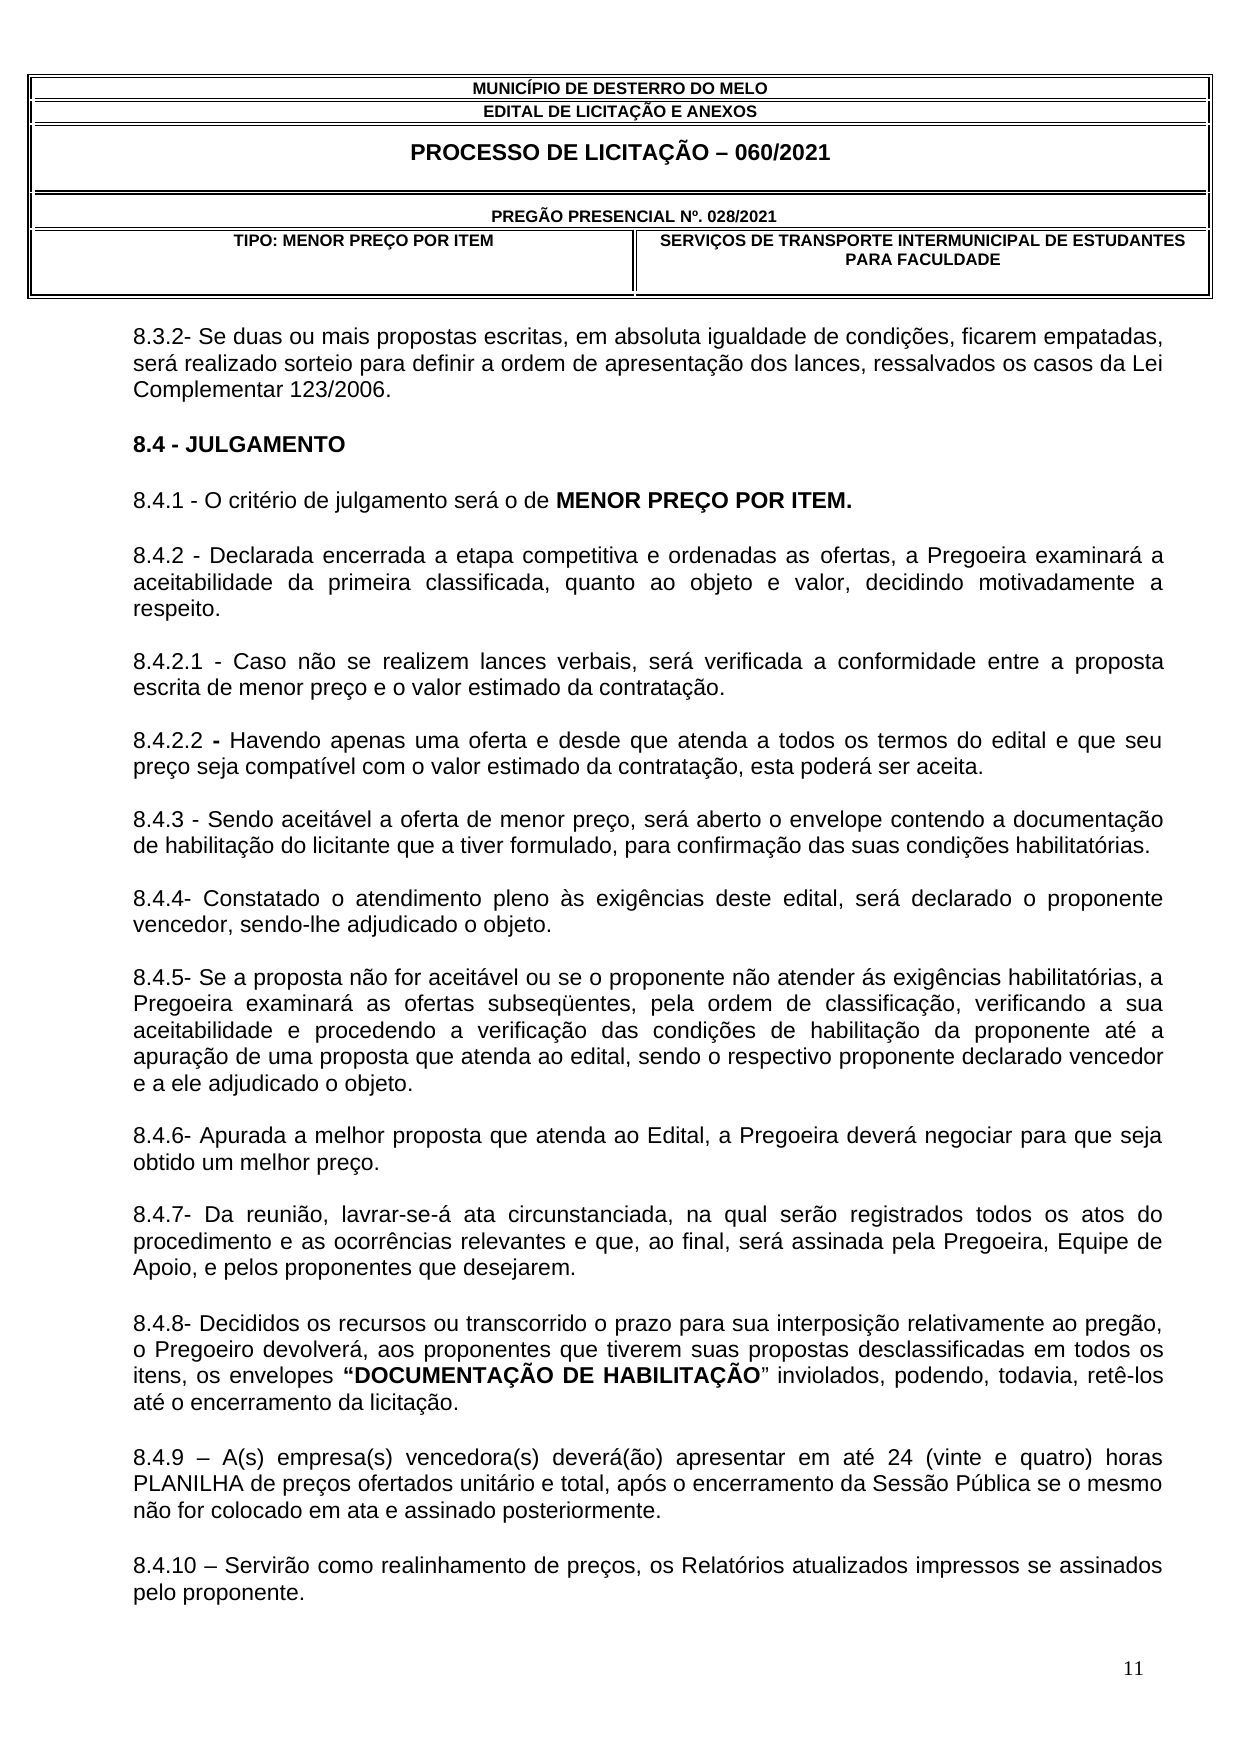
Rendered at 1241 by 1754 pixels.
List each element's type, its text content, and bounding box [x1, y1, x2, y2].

text 8.4.8- Decididos os recursos ou transcorrido o prazo para sua interposição relativamente ao pregão, o Pregoeiro devolverá, aos proponentes que tiverem suas propostas desclassificadas em todos os itens, os envelopes “DOCUMENTAÇÃO DE HABILITAÇÃO” inviolados, podendo, todavia, retê-los até o encerramento da licitação. [133, 1309, 1164, 1415]
text 8.4.4- Constatado o atendimento pleno às exigências deste edital, será declarado o proponente vencedor, sendo-lhe adjudicado o objeto. [133, 885, 1164, 938]
text 8.4.3 - Sendo aceitável a oferta de menor preço, será aberto o envelope contendo a documentação de habilitação do licitante que a tiver formulado, para confirmação das suas condições habilitatórias. [133, 806, 1164, 859]
text 8.4.9 – A(s) empresa(s) vencedora(s) deverá(ão) apresentar em até 24 (vinte e quatro) horas PLANILHA de preços ofertados unitário e total, após o encerramento da Sessão Pública se o mesmo não for colocado em ata e assinado posteriormente. [133, 1444, 1164, 1523]
text 8.4.2.2 - Havendo apenas uma oferta e desde que atenda a todos os termos do edital e que seu preço seja compatível com o valor estimado da contratação, esta poderá ser aceita. [133, 727, 1164, 779]
text 8.4.2 - Declarada encerrada a etapa competitiva e ordenadas as ofertas, a Pregoeira examinará a aceitabilidade da primeira classificada, quanto ao objeto e valor, decidindo motivadamente a respeito. [133, 542, 1164, 621]
text 8.4.10 – Servirão como realinhamento de preços, os Relatórios atualizados impressos se assinados pelo proponente. [133, 1552, 1164, 1605]
text 8.4.6- Apurada a melhor proposta que atenda ao Edital, a Pregoeira deverá negociar para que seja obtido um melhor preço. [133, 1122, 1164, 1175]
text 8.4.5- Se a proposta não for aceitável ou se o proponente não atender ás exigências habilitatórias, a Pregoeira examinará as ofertas subseqüentes, pela ordem de classificação, verificando a sua aceitabilidade e procedendo a verificação das condições de habilitação da proponente até a apuração de uma proposta que atenda ao edital, sendo o respectivo proponente declarado vencedor e a ele adjudicado o objeto. [133, 964, 1164, 1096]
text 8.4.7- Da reunião, lavrar-se-á ata circunstanciada, na qual serão registrados todos os atos do procedimento e as ocorrências relevantes e que, ao final, será assinada pela Pregoeira, Equipe de Apoio, e pelos proponentes que desejarem. [133, 1201, 1164, 1280]
text 8.4.2.1 - Caso não se realizem lances verbais, será verificada a conformidade entre a proposta escrita de menor preço e o valor estimado da contratação. [133, 648, 1164, 701]
text 8.3.2- Se duas ou mais propostas escritas, em absoluta igualdade de condições, ficarem empatadas, será realizado sorteio para definir a ordem de apresentação dos lances, ressalvados os casos da Lei Complementar 123/2006. [133, 323, 1164, 402]
text 8.4 - JULGAMENTO [133, 431, 1164, 458]
text 8.4.1 - O critério de julgamento será o de MENOR PREÇO POR ITEM. [133, 487, 1164, 513]
